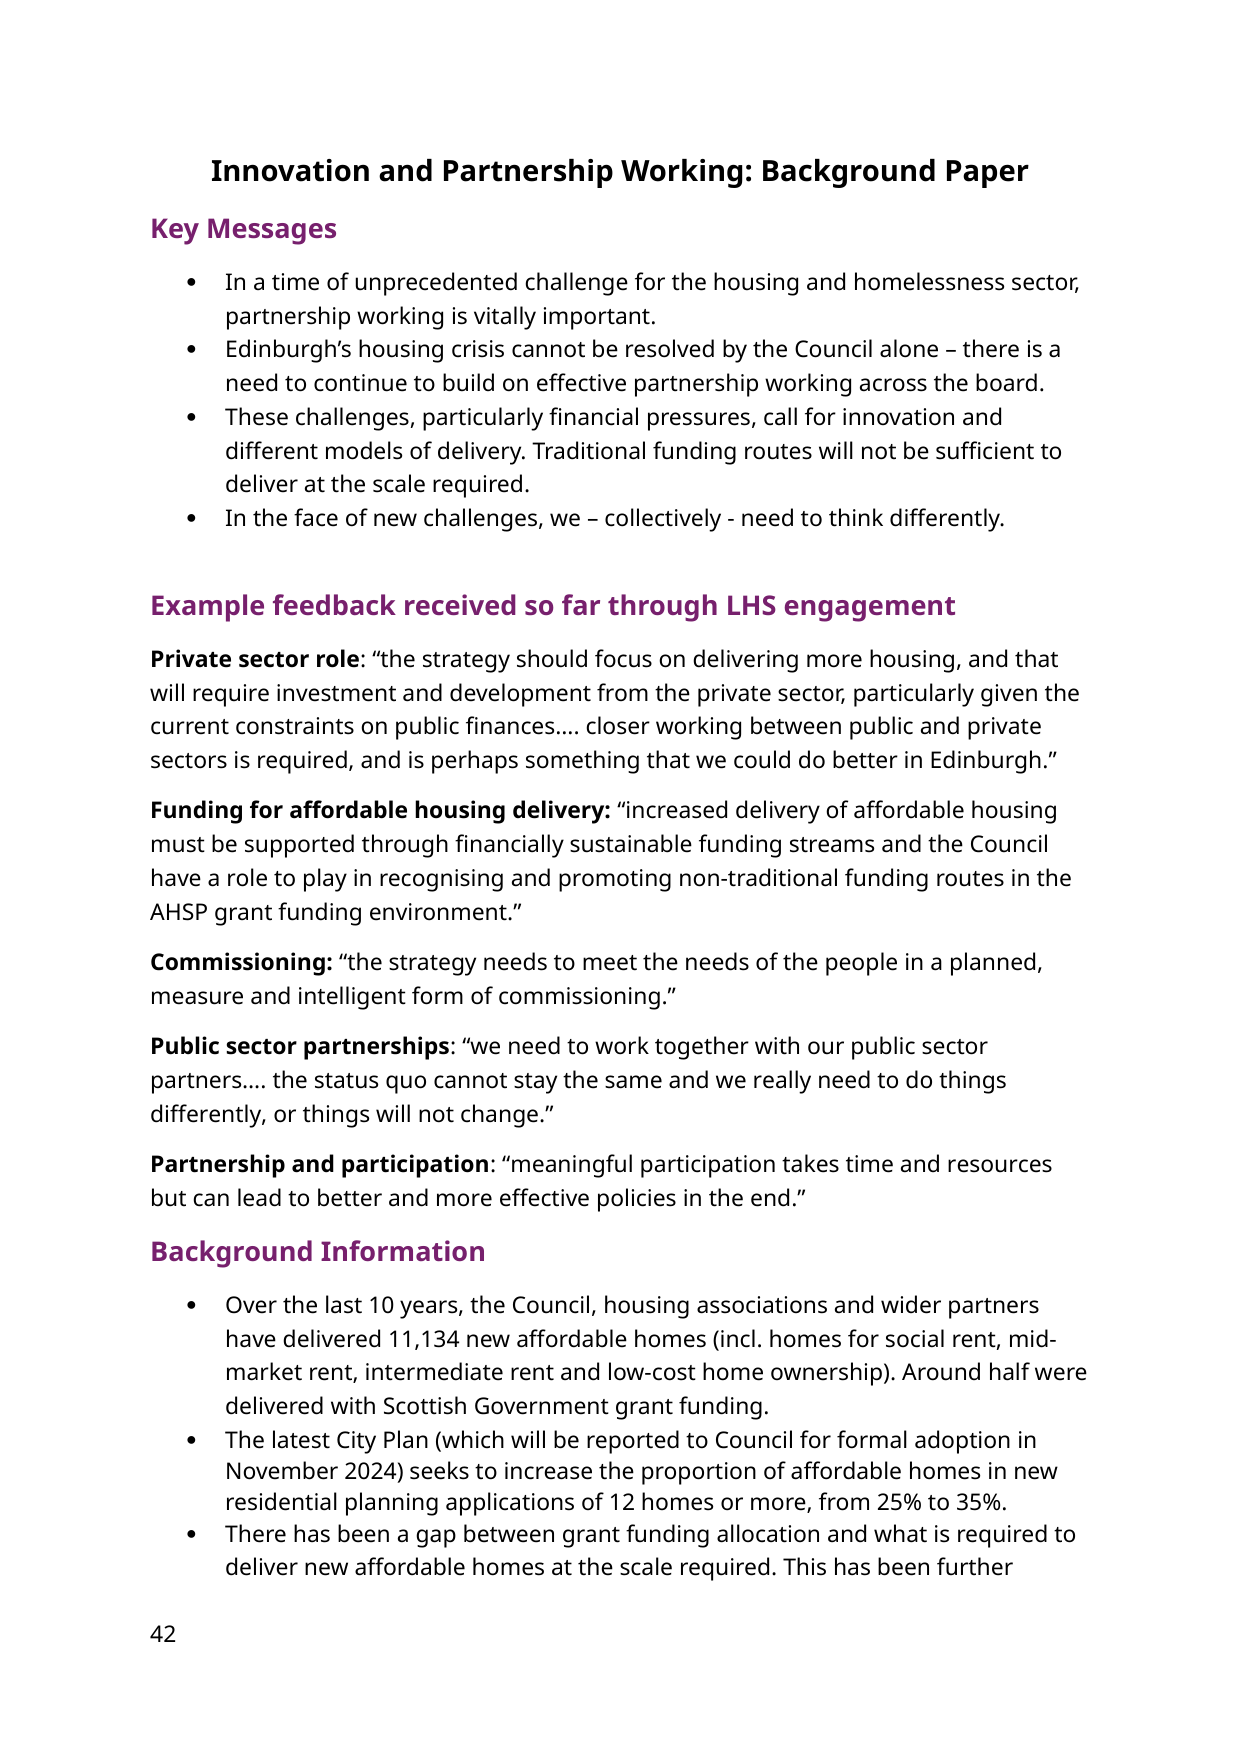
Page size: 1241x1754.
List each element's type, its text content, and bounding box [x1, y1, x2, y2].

list Over the last 10 years, the Council, housing associations and wider partners have delivered 11,134 new affordable homes (incl. homes for social rent, mid-market rent, intermediate rent and low-cost home ownership). Around half were delivered with Scottish Government grant funding. [187, 1289, 1090, 1421]
text Private sector role: “the strategy should focus on delivering more housing, and that will require investment and development from the private sector, particularly given the current constraints on public finances…. closer working between public and private sectors is required, and is perhaps something that we could do better in Edinburgh.” [150, 643, 1090, 775]
text Funding for affordable housing delivery: “increased delivery of affordable housing must be supported through financially sustainable funding streams and the Council have a role to play in recognising and promoting non-traditional funding routes in the AHSP grant funding environment.” [150, 794, 1090, 927]
list These challenges, particularly financial pressures, call for innovation and different models of delivery. Traditional funding routes will not be sufficient to deliver at the scale required. [187, 401, 1090, 500]
list The latest City Plan (which will be reported to Council for formal adoption in November 2024) seeks to increase the proportion of affordable homes in new residential planning applications of 12 homes or more, from 25% to 35%. [187, 1424, 1090, 1518]
text Key Messages [150, 209, 1090, 246]
text Commissioning: “the strategy needs to meet the needs of the people in a planned, measure and intelligent form of commissioning.” [150, 946, 1090, 1011]
text Innovation and Partnership Working: Background Paper [150, 150, 1090, 190]
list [187, 1518, 1090, 1583]
list In a time of unprecedented challenge for the housing and homelessness sector, partnership working is vitally important. [187, 266, 1090, 331]
list Edinburgh’s housing crisis cannot be resolved by the Council alone – there is a need to continue to build on effective partnership working across the board. [187, 333, 1090, 398]
list In the face of new challenges, we – collectively - need to think differently. [187, 502, 1090, 533]
text Background Information [150, 1232, 1090, 1269]
text Partnership and participation: “meaningful participation takes time and resources but can lead to better and more effective policies in the end.” [150, 1148, 1090, 1213]
text Public sector partnerships: “we need to work together with our public sector partners…. the status quo cannot stay the same and we really need to do things differently, or things will not change.” [150, 1030, 1090, 1129]
text Example feedback received so far through LHS engagement [150, 586, 1090, 623]
